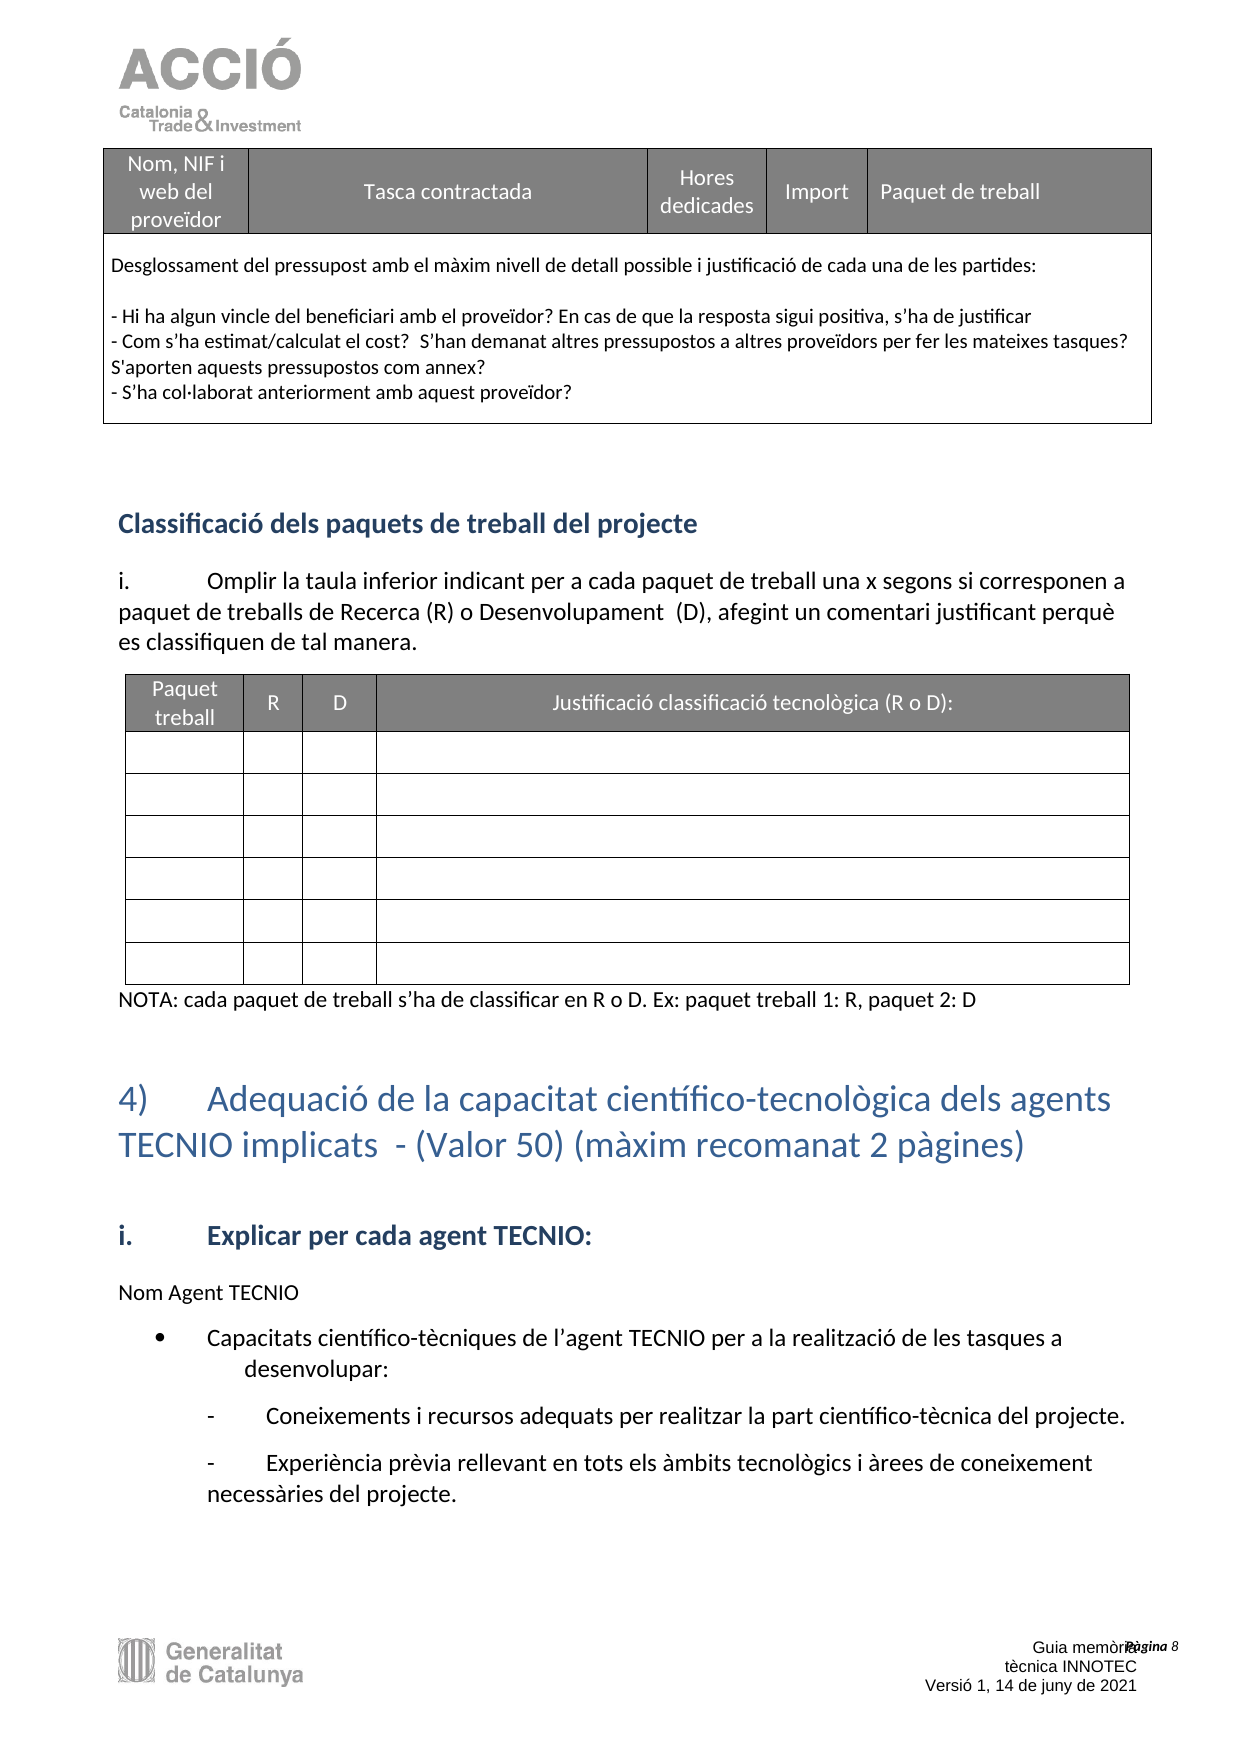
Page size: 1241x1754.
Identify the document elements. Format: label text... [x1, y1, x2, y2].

table_header R [244, 675, 302, 731]
table_cell [377, 900, 1129, 942]
table_cell [244, 858, 302, 899]
table_header Paquet treball [126, 675, 243, 731]
table_cell [126, 732, 243, 773]
table_header Justificació classificació tecnològica (R o D): [377, 675, 1129, 731]
table_cell [126, 816, 243, 857]
table_header Import [767, 149, 867, 233]
list Capacitats científico-tècniques de l’agent TECNIO per a la realització de les tasques a desenvolupar: [156, 1322, 1137, 1383]
text - Coneixements i recursos adequats per realitzar la part científico-tècnica del projecte. [207, 1400, 1137, 1431]
table_cell [126, 774, 243, 815]
table_header Hores dedicades [648, 149, 766, 233]
table_cell [244, 732, 302, 773]
table_cell [303, 900, 376, 942]
picture [118, 1638, 303, 1687]
text i. Omplir la taula inferior indicant per a cada paquet de treball una x segons si corresponen a paquet de treballs de Recerca (R) o Desenvolupament (D), afegint un comentari justificant perquè es classifiquen de tal manera. [118, 565, 1137, 657]
table_cell [303, 816, 376, 857]
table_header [104, 149, 248, 233]
subtitle 4) Adequació de la capacitat científico-tecnològica dels agents TECNIO implicats - (Valor 50) (màxim recomanat 2 pàgines) [118, 1075, 1137, 1167]
text - Experiència prèvia rellevant en tots els àmbits tecnològics i àrees de coneixement necessàries del projecte. [207, 1447, 1137, 1508]
table_cell [244, 900, 302, 942]
table_cell Desglossament del pressupost amb el màxim nivell de detall possible i justificació de cada una de les partides: - Hi ha algun vincle del beneficiari amb el proveïdor? En cas de que la resposta sigui positiva, s’ha de justificar - Com s’ha estimat/calculat el cost? S’han demanat altres pressupostos a altres proveïdors per fer les mateixes tasques? S'aporten aquests pressupostos com annex? - S’ha col·laborat anteriorment amb aquest proveïdor? [104, 234, 1151, 423]
table_cell [126, 858, 243, 899]
table_cell [244, 943, 302, 984]
text NOTA: cada paquet de treball s’ha de classificar en R o D. Ex: paquet treball 1: R, paquet 2: D [118, 985, 1137, 1013]
table_cell [377, 732, 1129, 773]
table_cell [303, 858, 376, 899]
table_cell [244, 774, 302, 815]
table_cell [377, 774, 1129, 815]
text Nom Agent TECNIO [118, 1278, 1137, 1306]
table_cell [126, 900, 243, 942]
table_cell [303, 774, 376, 815]
table_header Tasca contractada [249, 149, 647, 233]
table_cell [126, 943, 243, 984]
table_cell [377, 943, 1129, 984]
table_header Paquet de treball [868, 149, 1151, 233]
picture [118, 37, 301, 132]
table_cell [377, 816, 1129, 857]
table_header D [303, 675, 376, 731]
table_cell [377, 858, 1129, 899]
table_cell [244, 816, 302, 857]
subtitle Classificació dels paquets de treball del projecte [118, 505, 1137, 540]
table_cell [303, 732, 376, 773]
table_cell [303, 943, 376, 984]
subtitle i. Explicar per cada agent TECNIO: [118, 1217, 1137, 1253]
